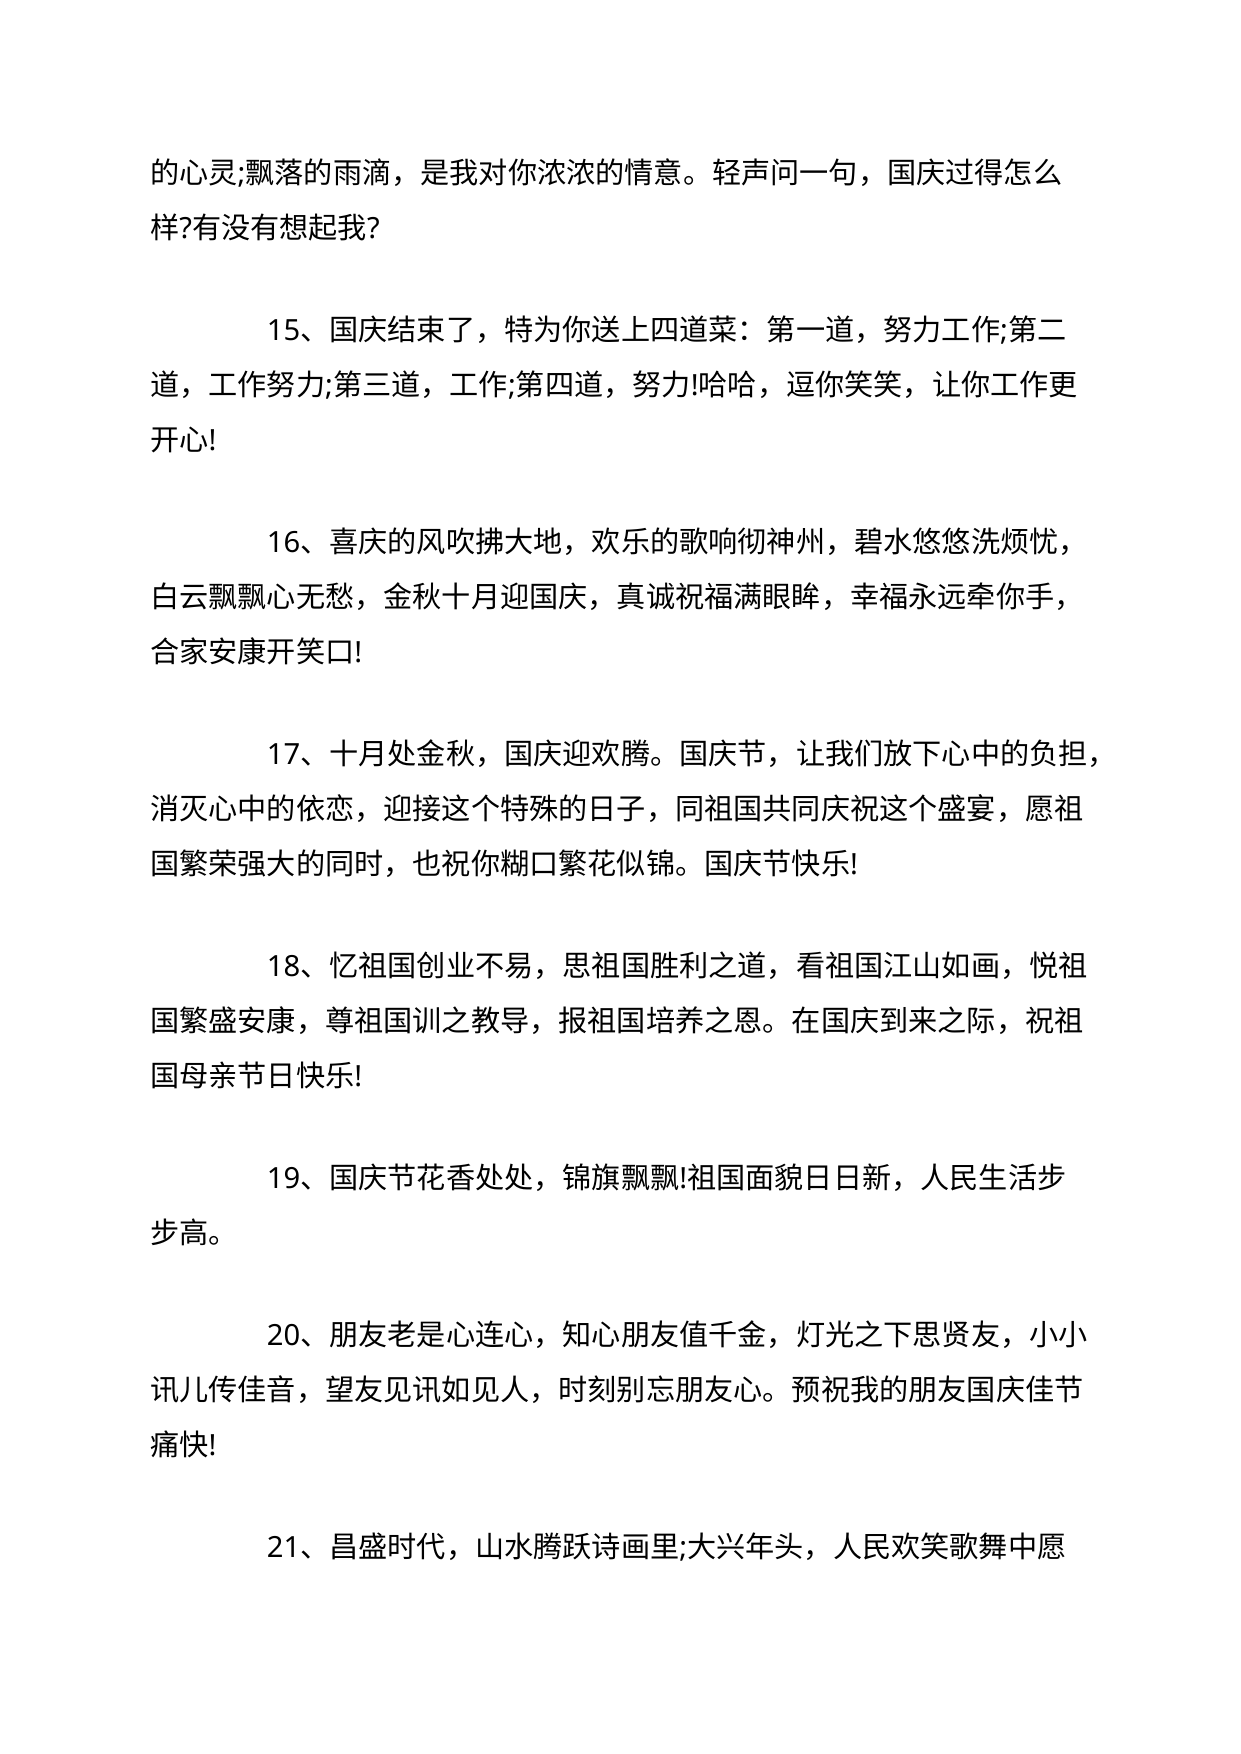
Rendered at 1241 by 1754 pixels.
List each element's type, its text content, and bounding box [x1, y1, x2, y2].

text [150, 150, 1090, 247]
text 18、忆祖国创业不易，思祖国胜利之道，看祖国江山如画，悦祖国繁盛安康，尊祖国训之教导，报祖国培养之恩。在国庆到来之际，祝祖国母亲节日快乐! [150, 943, 1090, 1095]
text 20、朋友老是心连心，知心朋友值千金，灯光之下思贤友，小小讯儿传佳音，望友见讯如见人，时刻别忘朋友心。预祝我的朋友国庆佳节痛快! [150, 1311, 1090, 1464]
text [150, 1523, 1090, 1566]
text 19、国庆节花香处处，锦旗飘飘!祖国面貌日日新，人民生活步步高。 [150, 1154, 1090, 1252]
text 17、十月处金秋，国庆迎欢腾。国庆节，让我们放下心中的负担，消灭心中的依恋，迎接这个特殊的日子，同祖国共同庆祝这个盛宴，愿祖国繁荣强大的同时，也祝你糊口繁花似锦。国庆节快乐! [150, 731, 1090, 883]
text 16、喜庆的风吹拂大地，欢乐的歌响彻神州，碧水悠悠洗烦忧，白云飘飘心无愁，金秋十月迎国庆，真诚祝福满眼眸，幸福永远牵你手，合家安康开笑口! [150, 519, 1090, 671]
text 15、国庆结束了，特为你送上四道菜：第一道，努力工作;第二道，工作努力;第三道，工作;第四道，努力!哈哈，逗你笑笑，让你工作更开心! [150, 307, 1090, 459]
